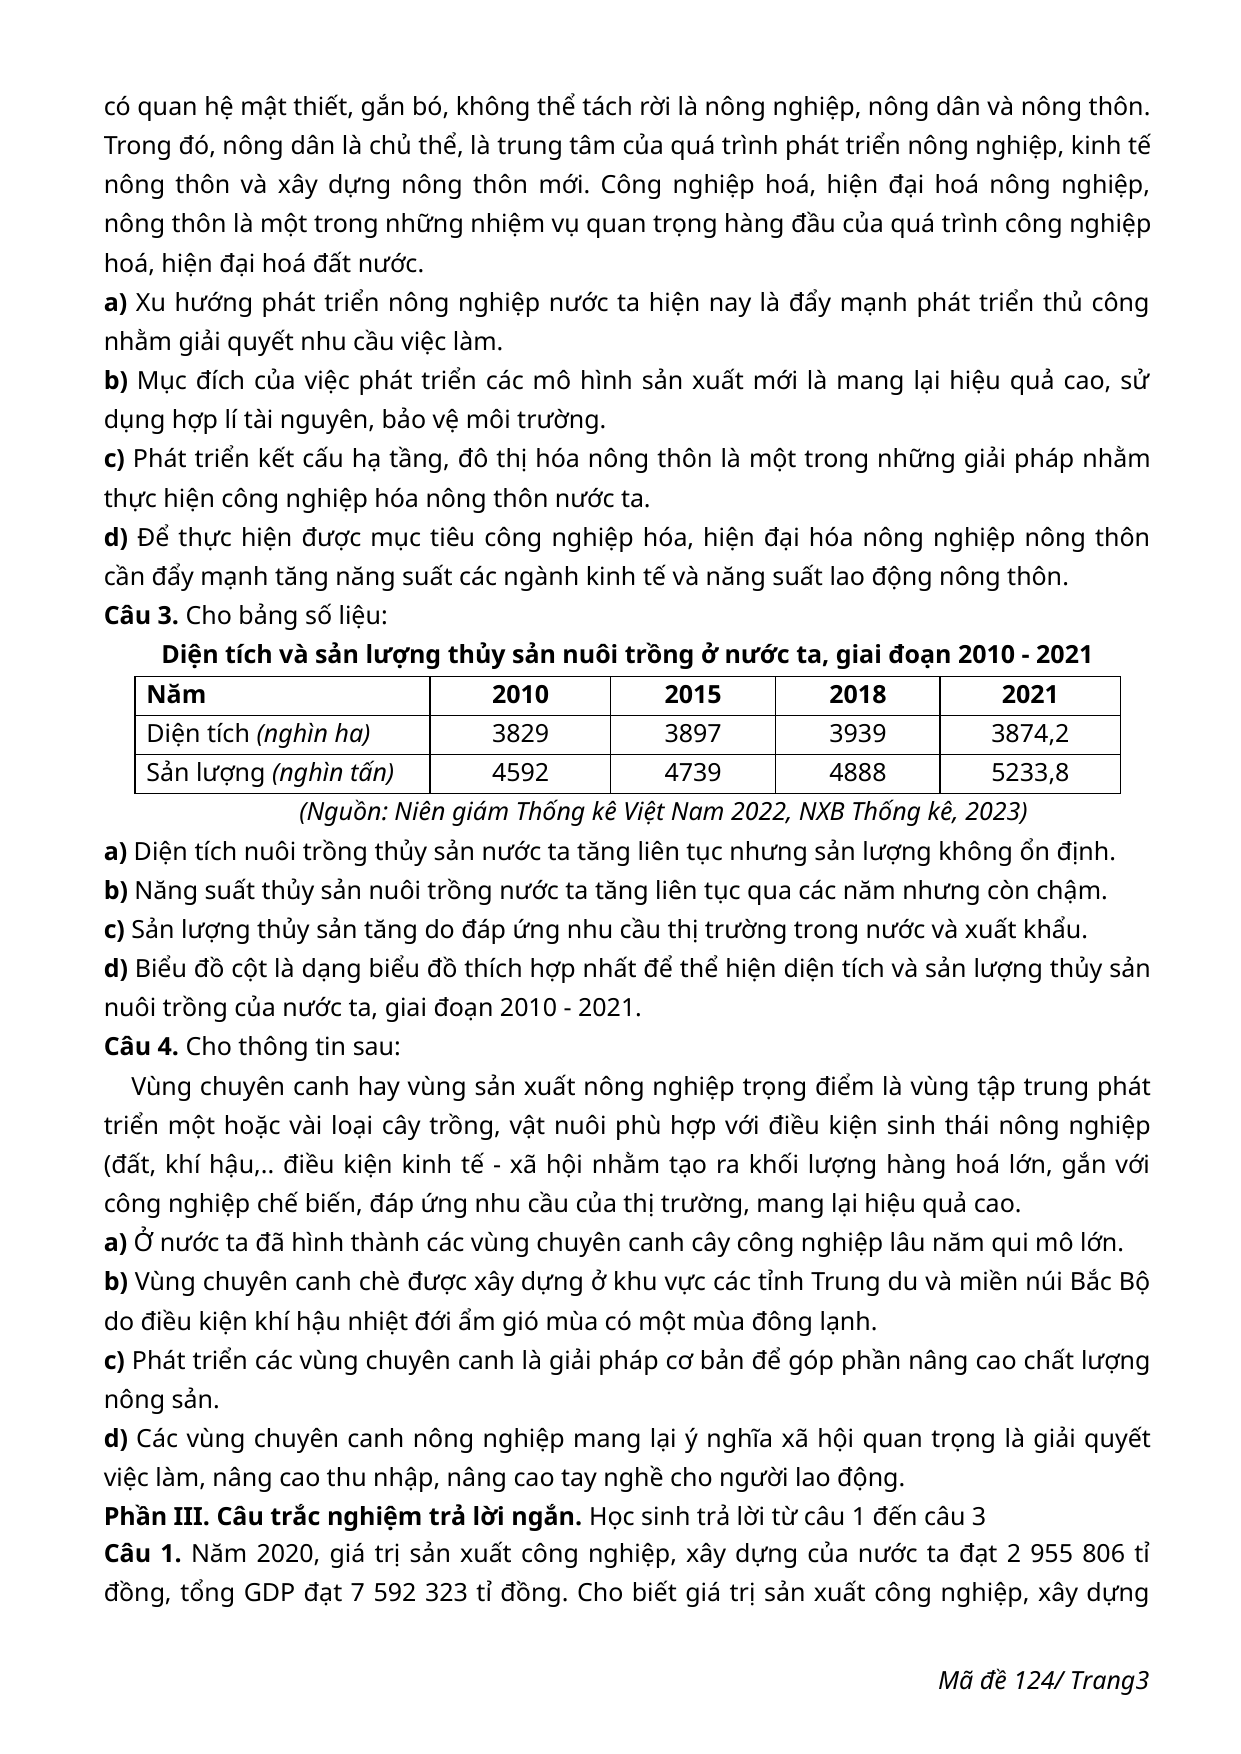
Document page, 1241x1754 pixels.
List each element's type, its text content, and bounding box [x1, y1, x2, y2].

text d) Để thực hiện được mục tiêu công nghiệp hóa, hiện đại hóa nông nghiệp nông thôn cần đẩy mạnh tăng năng suất các ngành kinh tế và năng suất lao động nông thôn. [103, 519, 1152, 593]
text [103, 89, 1152, 279]
table_cell 4592 [431, 755, 610, 793]
text b) Mục đích của việc phát triển các mô hình sản xuất mới là mang lại hiệu quả cao, sử dụng hợp lí tài nguyên, bảo vệ môi trường. [103, 363, 1152, 436]
table_cell 3874,2 [941, 716, 1120, 754]
text a) Xu hướng phát triển nông nghiệp nước ta hiện nay là đẩy mạnh phát triển thủ công nhằm giải quyết nhu cầu việc làm. [103, 284, 1152, 358]
text (Nguồn: Niên giám Thống kê Việt Nam 2022, NXB Thống kê, 2023) [103, 794, 1152, 828]
table_cell Sản lượng (nghìn tấn) [136, 755, 429, 793]
table_header 2010 [431, 677, 610, 715]
table_cell 4888 [776, 755, 939, 793]
table_cell 5233,8 [941, 755, 1120, 793]
text d) Biểu đồ cột là dạng biểu đồ thích hợp nhất để thể hiện diện tích và sản lượng thủy sản nuôi trồng của nước ta, giai đoạn 2010 - 2021. [103, 951, 1152, 1024]
text Câu 4. Cho thông tin sau: [103, 1029, 1152, 1063]
table_header Năm [136, 677, 429, 715]
table_cell 3939 [776, 716, 939, 754]
table_cell 4739 [611, 755, 775, 793]
table_cell 3829 [431, 716, 610, 754]
text Câu 3. Cho bảng số liệu: [103, 598, 1152, 632]
table_header 2015 [611, 677, 775, 715]
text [103, 1536, 1152, 1609]
text a) Ở nước ta đã hình thành các vùng chuyên canh cây công nghiệp lâu năm qui mô lớn. [103, 1225, 1152, 1259]
text a) Diện tích nuôi trồng thủy sản nước ta tăng liên tục nhưng sản lượng không ổn định. [103, 833, 1152, 867]
text Phần III. Câu trắc nghiệm trả lời ngắn. Học sinh trả lời từ câu 1 đến câu 3 [103, 1499, 1152, 1533]
text c) Phát triển các vùng chuyên canh là giải pháp cơ bản để góp phần nâng cao chất lượng nông sản. [103, 1342, 1152, 1416]
table_cell 3897 [611, 716, 775, 754]
text c) Phát triển kết cấu hạ tầng, đô thị hóa nông thôn là một trong những giải pháp nhằm thực hiện công nghiệp hóa nông thôn nước ta. [103, 441, 1152, 514]
text Vùng chuyên canh hay vùng sản xuất nông nghiệp trọng điểm là vùng tập trung phát triển một hoặc vài loại cây trồng, vật nuôi phù hợp với điều kiện sinh thái nông nghiệp (đất, khí hậu,.. điều kiện kinh tế - xã hội nhằm tạo ra khối lượng hàng hoá lớn, gắn với công nghiệp chế biến, đáp ứng nhu cầu của thị trường, mang lại hiệu quả cao. [103, 1068, 1152, 1220]
text b) Năng suất thủy sản nuôi trồng nước ta tăng liên tục qua các năm nhưng còn chậm. [103, 872, 1152, 906]
table_header 2021 [941, 677, 1120, 715]
table_header 2018 [776, 677, 939, 715]
table_cell Diện tích (nghìn ha) [136, 716, 429, 754]
text b) Vùng chuyên canh chè được xây dựng ở khu vực các tỉnh Trung du và miền núi Bắc Bộ do điều kiện khí hậu nhiệt đới ẩm gió mùa có một mùa đông lạnh. [103, 1264, 1152, 1337]
text Diện tích và sản lượng thủy sản nuôi trồng ở nước ta, giai đoạn 2010 - 2021 [103, 637, 1152, 671]
text d) Các vùng chuyên canh nông nghiệp mang lại ý nghĩa xã hội quan trọng là giải quyết việc làm, nâng cao thu nhập, nâng cao tay nghề cho người lao động. [103, 1421, 1152, 1494]
text c) Sản lượng thủy sản tăng do đáp ứng nhu cầu thị trường trong nước và xuất khẩu. [103, 912, 1152, 946]
